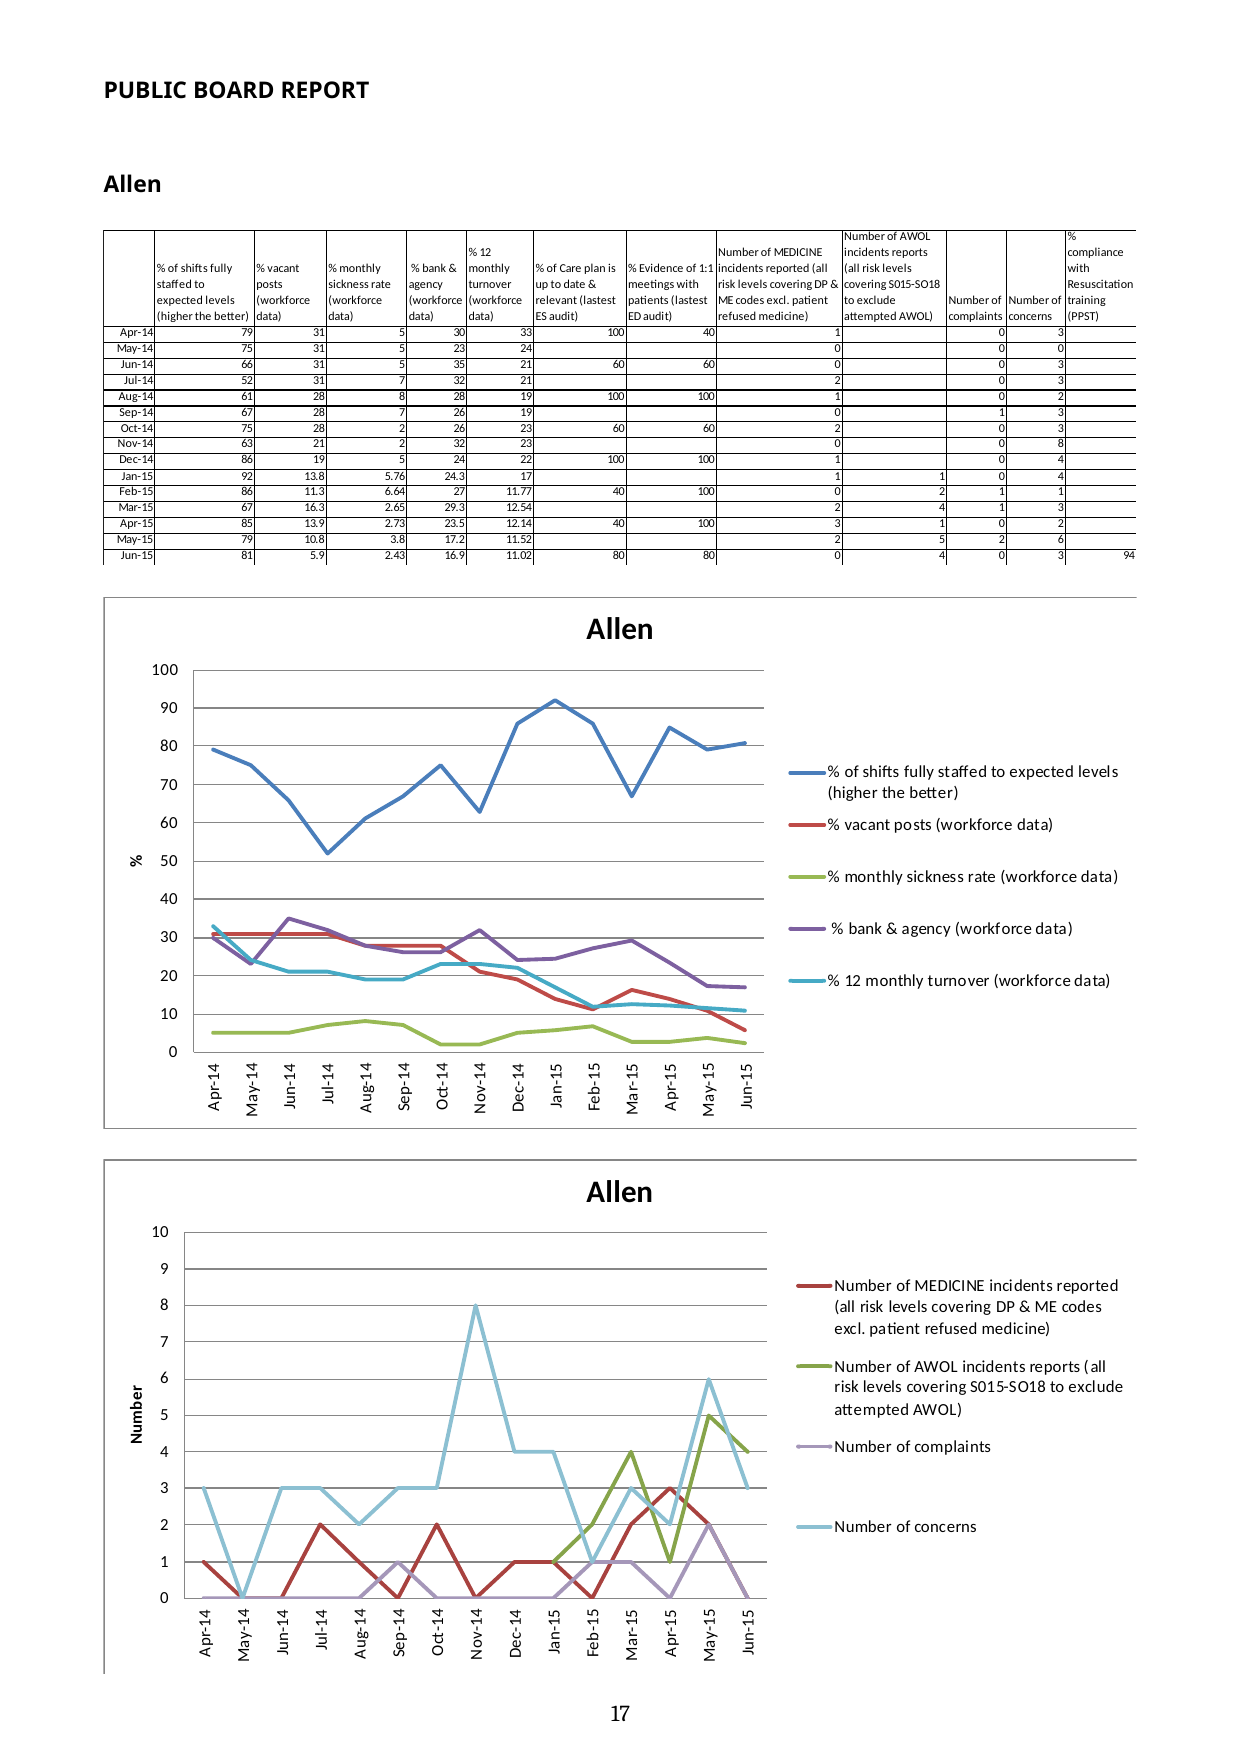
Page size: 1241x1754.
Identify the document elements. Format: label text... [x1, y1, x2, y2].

text Allen [103, 168, 1137, 199]
